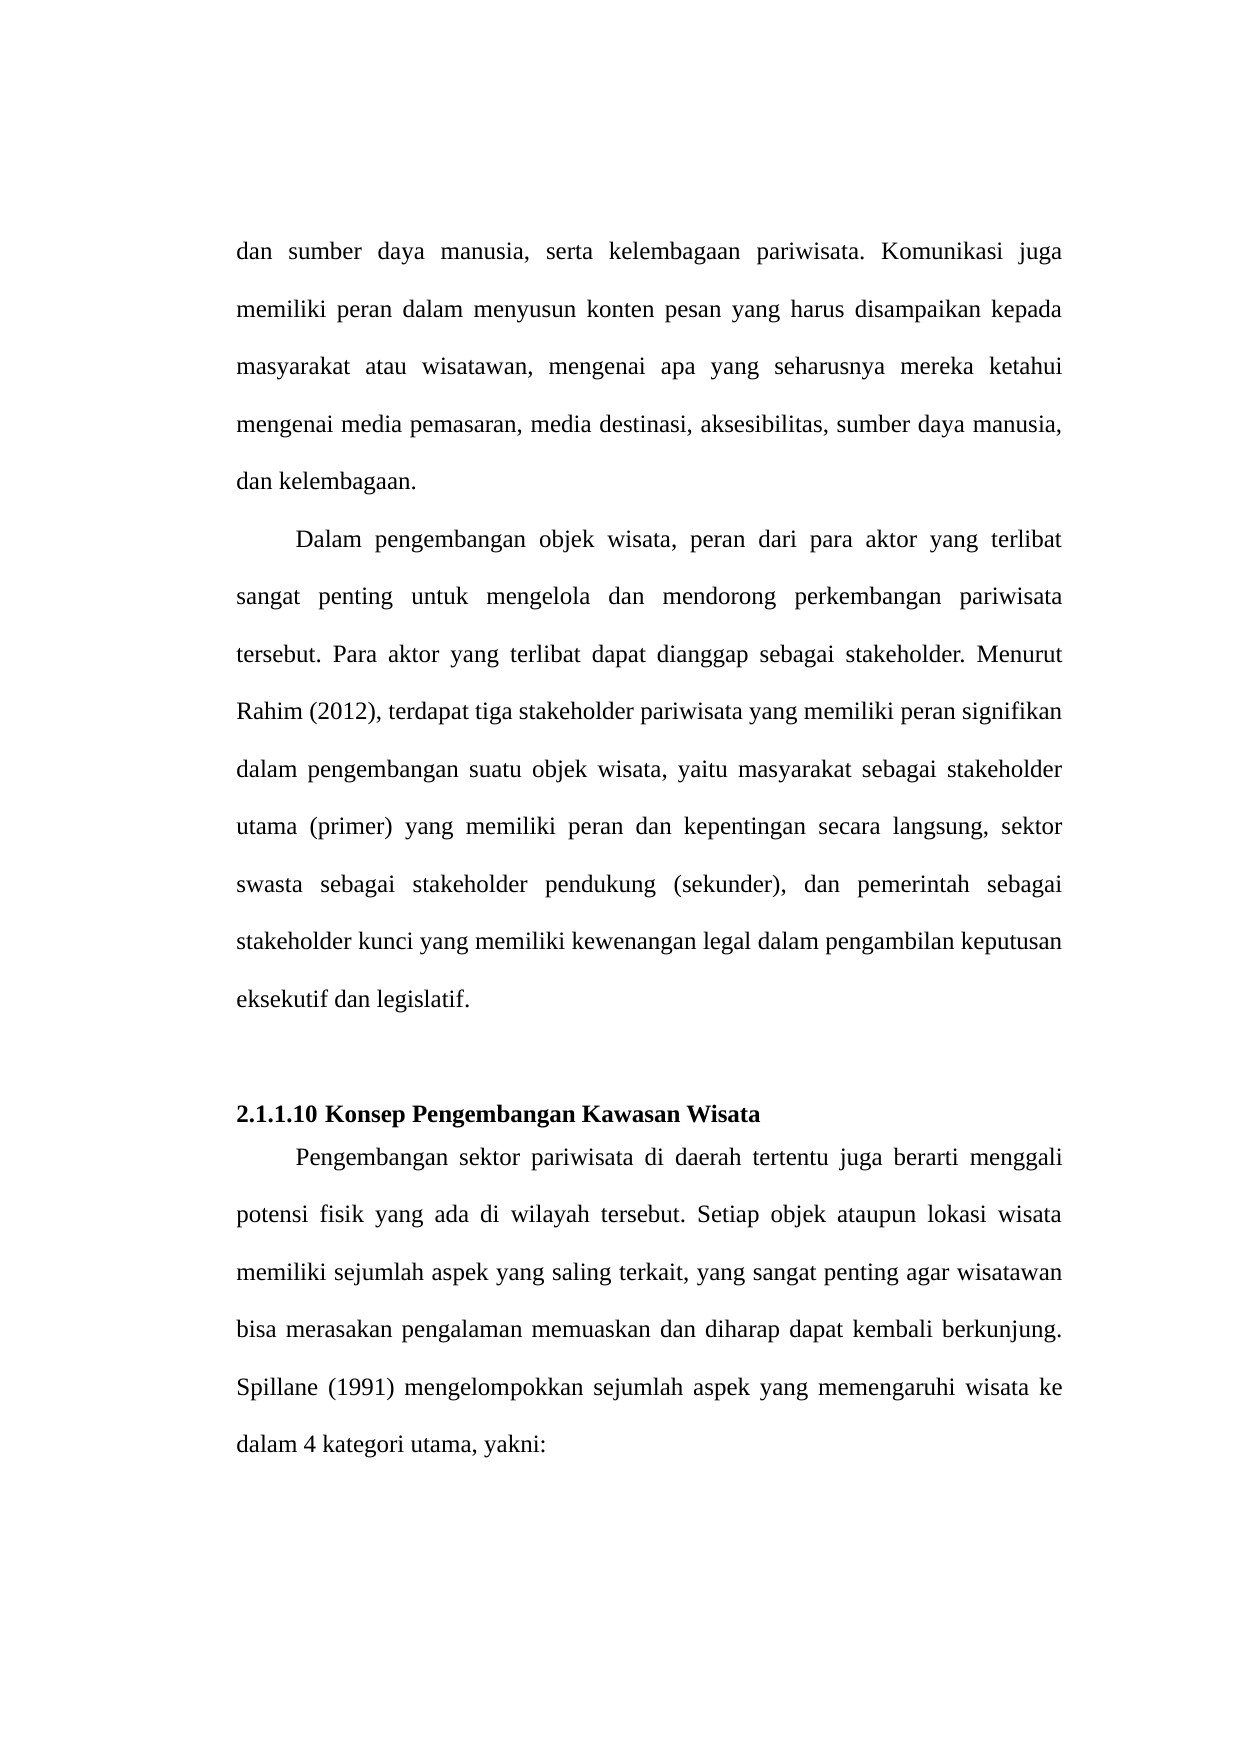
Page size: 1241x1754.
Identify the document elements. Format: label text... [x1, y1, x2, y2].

text Pengembangan sektor pariwisata di daerah tertentu juga berarti menggali potensi fisik yang ada di wilayah tersebut. Setiap objek ataupun lokasi wisata memiliki sejumlah aspek yang saling terkait, yang sangat penting agar wisatawan bisa merasakan pengalaman memuaskan dan diharap dapat kembali berkunjung. Spillane (1991) mengelompokkan sejumlah aspek yang memengaruhi wisata ke dalam 4 kategori utama, yakni: [236, 1142, 1063, 1458]
list Konsep Pengembangan Kawasan Wisata [236, 1099, 1063, 1127]
text Dalam pengembangan objek wisata, peran dari para aktor yang terlibat sangat penting untuk mengelola dan mendorong perkembangan pariwisata tersebut. Para aktor yang terlibat dapat dianggap sebagai stakeholder. Menurut Rahim (2012), terdapat tiga stakeholder pariwisata yang memiliki peran signifikan dalam pengembangan suatu objek wisata, yaitu masyarakat sebagai stakeholder utama (primer) yang memiliki peran dan kepentingan secara langsung, sektor swasta sebagai stakeholder pendukung (sekunder), dan pemerintah sebagai stakeholder kunci yang memiliki kewenangan legal dalam pengambilan keputusan eksekutif dan legislatif. [236, 524, 1063, 1012]
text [236, 236, 1063, 495]
